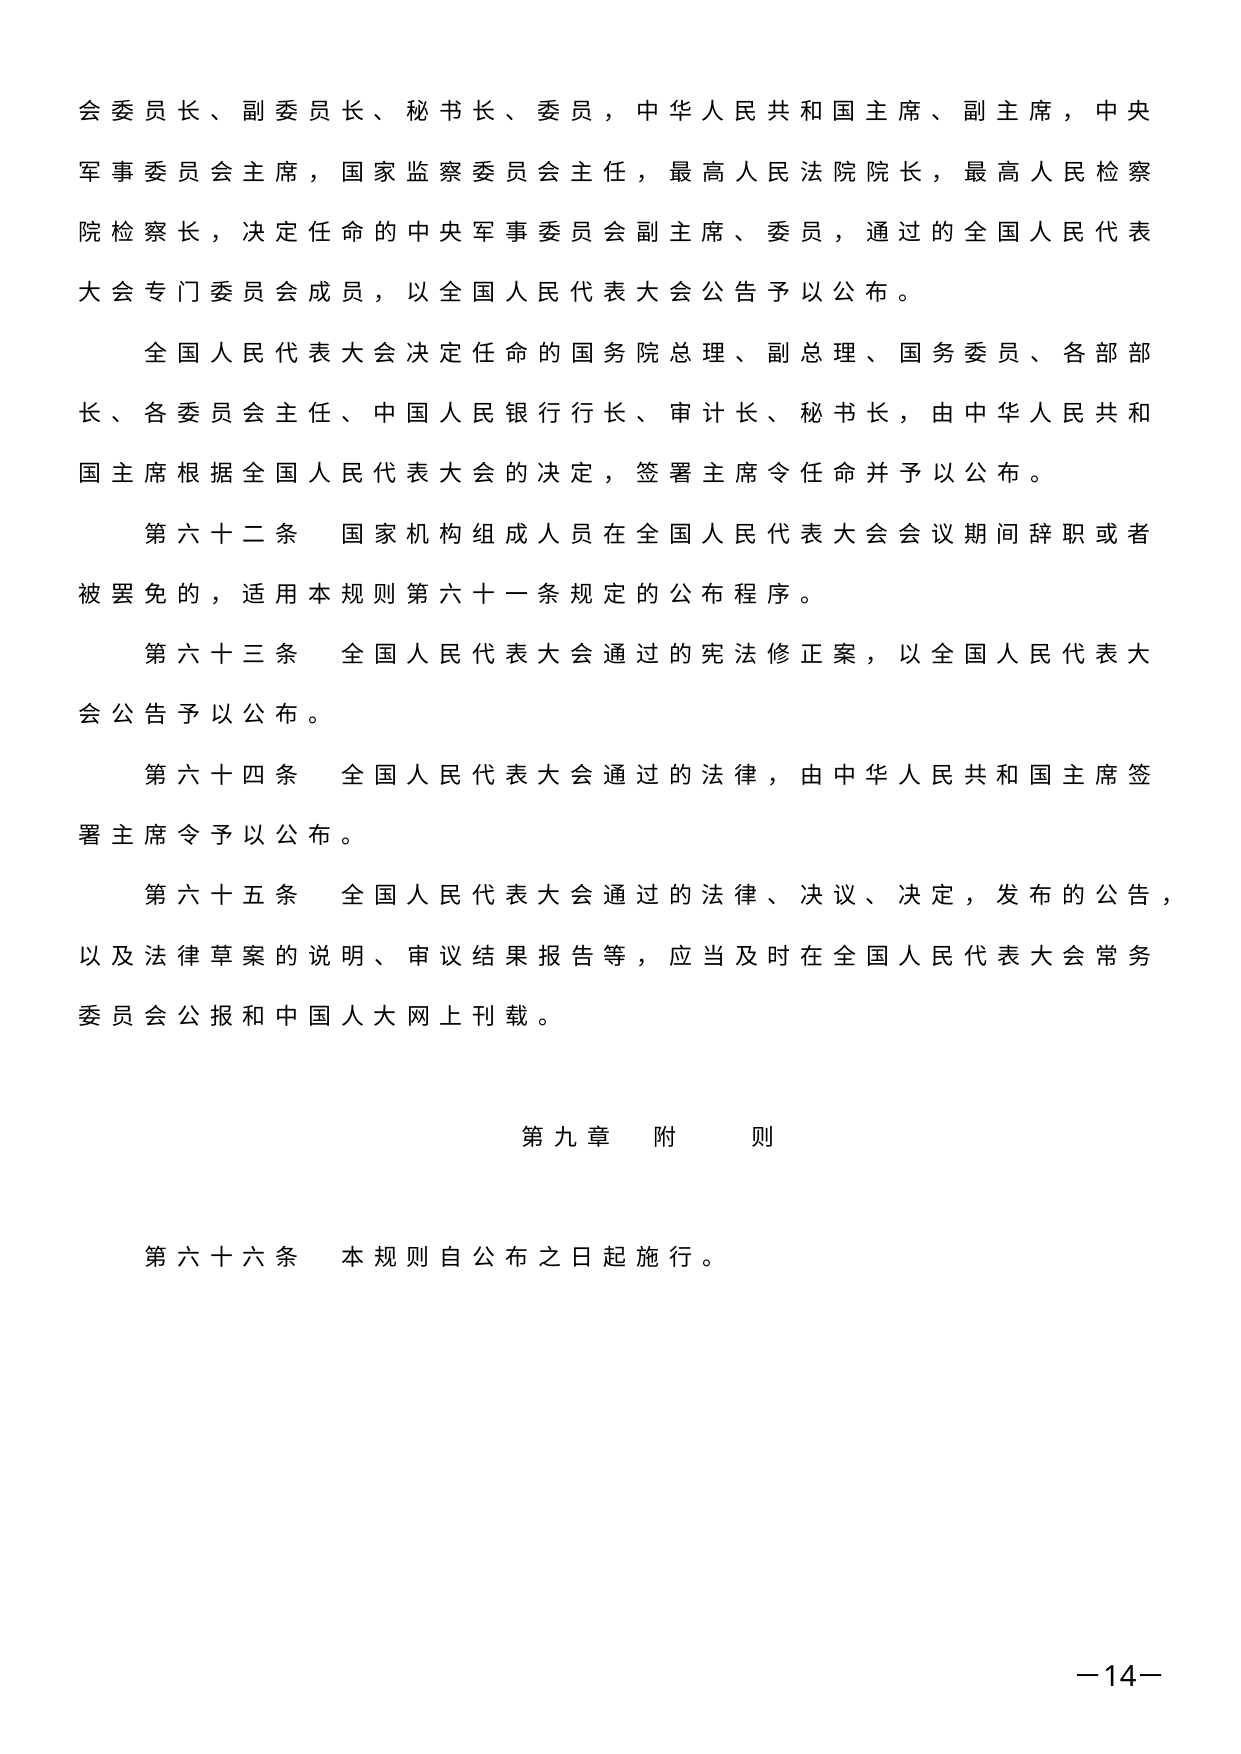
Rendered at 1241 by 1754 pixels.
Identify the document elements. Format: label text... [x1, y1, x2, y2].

text 第六十三条 全国人民代表大会通过的宪法修正案，以全国人民代表大会公告予以公布。 [79, 622, 1161, 743]
text 第九章 附 则 [79, 1105, 1161, 1165]
text 第六十六条 本规则自公布之日起施行。 [79, 1226, 1161, 1286]
text 全国人民代表大会决定任命的国务院总理、副总理、国务委员、各部部长、各委员会主任、中国人民银行行长、审计长、秘书长，由中华人民共和国主席根据全国人民代表大会的决定，签署主席令任命并予以公布。 [79, 321, 1161, 502]
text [79, 80, 1161, 321]
text 第六十五条 全国人民代表大会通过的法律、决议、决定，发布的公告，以及法律草案的说明、审议结果报告等，应当及时在全国人民代表大会常务委员会公报和中国人大网上刊载。 [79, 864, 1161, 1045]
text 第六十二条 国家机构组成人员在全国人民代表大会会议期间辞职或者被罢免的，适用本规则第六十一条规定的公布程序。 [79, 502, 1161, 622]
text 第六十四条 全国人民代表大会通过的法律，由中华人民共和国主席签署主席令予以公布。 [79, 743, 1161, 864]
